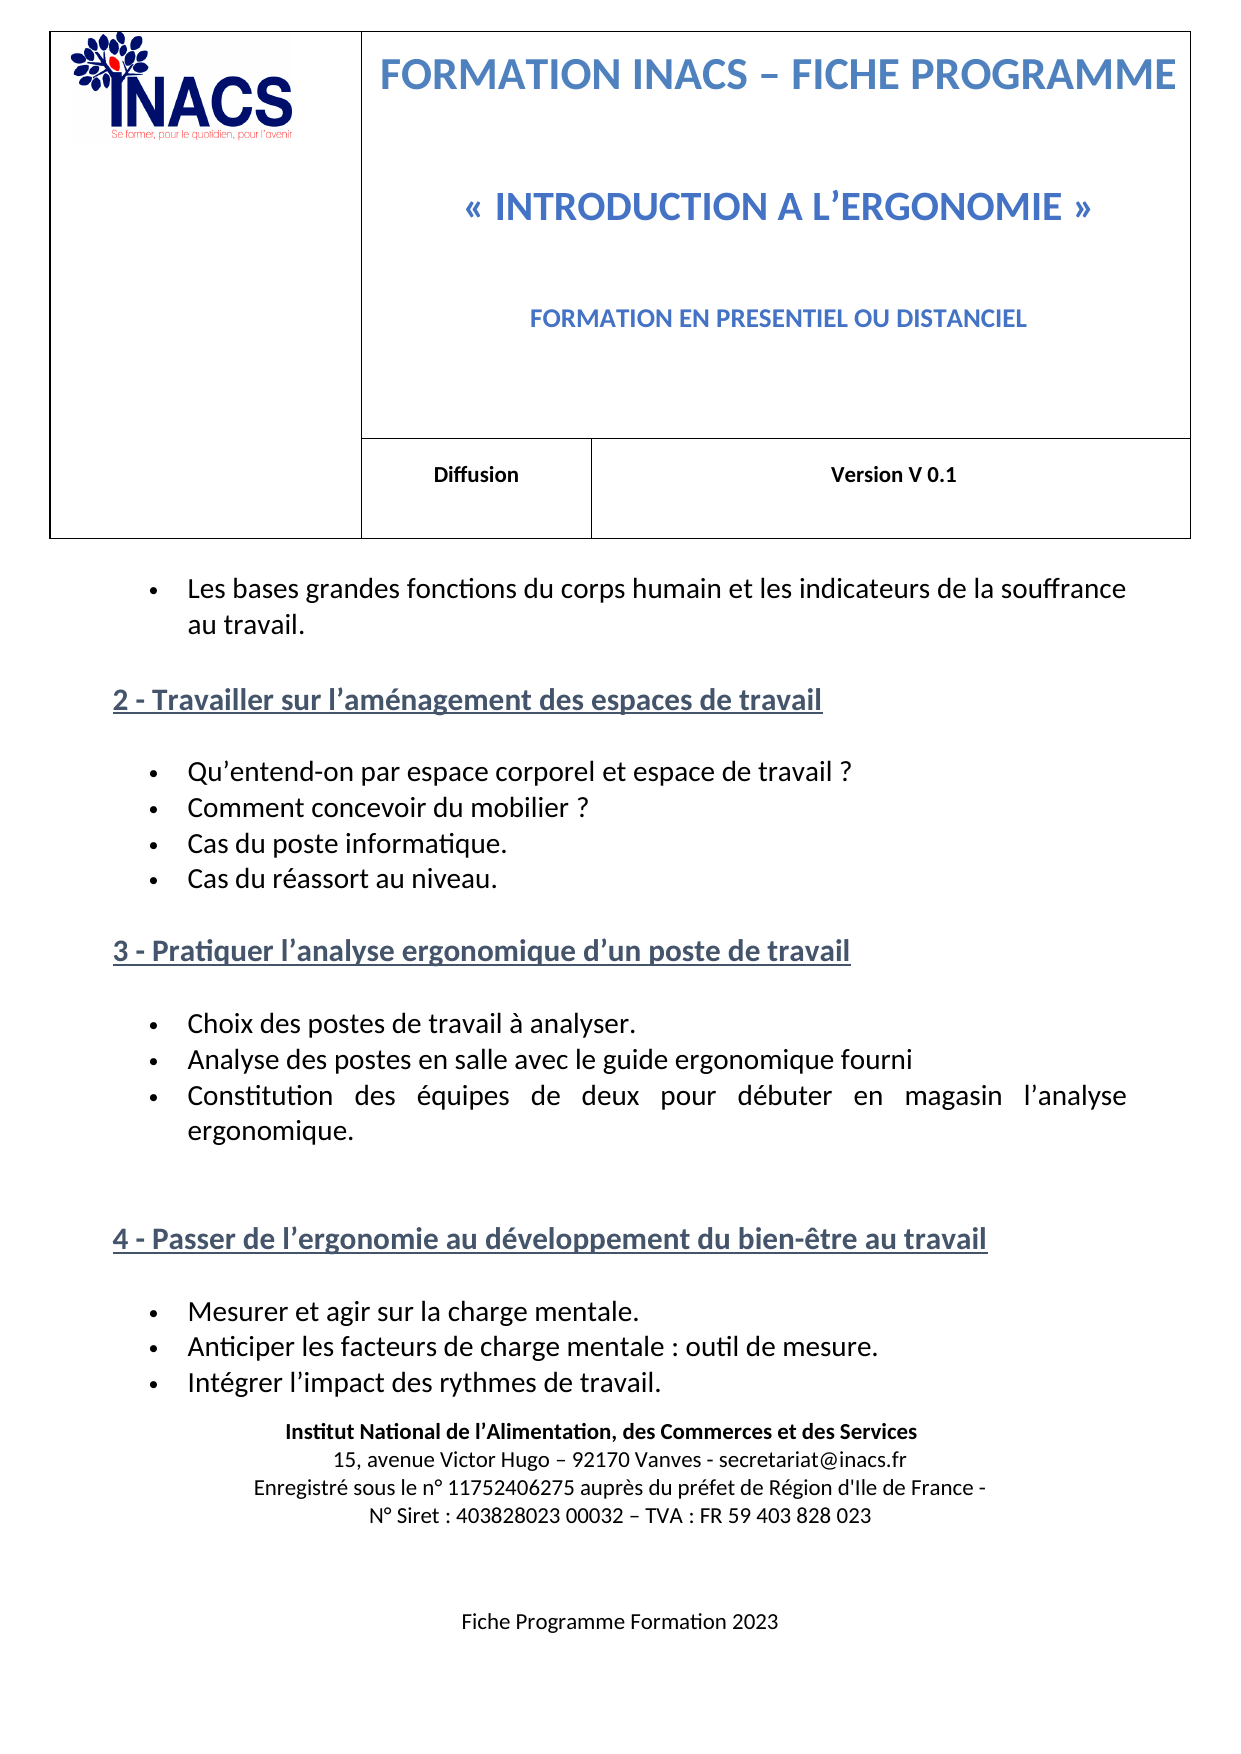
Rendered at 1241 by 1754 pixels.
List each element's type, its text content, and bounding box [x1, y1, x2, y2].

list Analyse des postes en salle avec le guide ergonomique fourni [150, 1041, 1128, 1077]
list Qu’entend-on par espace corporel et espace de travail ? [150, 753, 1128, 789]
list Cas du poste informatique. [150, 825, 1128, 860]
text 3 - Pratiquer l’analyse ergonomique d’un poste de travail [112, 932, 1128, 970]
text 4 - Passer de l’ergonomie au développement du bien-être au travail [112, 1219, 1128, 1257]
picture [70, 32, 292, 143]
list Anticiper les facteurs de charge mentale : outil de mesure. [150, 1328, 1128, 1364]
list Mesurer et agir sur la charge mentale. [150, 1293, 1128, 1328]
list Les bases grandes fonctions du corps humain et les indicateurs de la souffrance au travail. [150, 570, 1128, 642]
list Cas du réassort au niveau. [150, 860, 1128, 896]
text 2 - Travailler sur l’aménagement des espaces de travail [112, 680, 1128, 718]
list Intégrer l’impact des rythmes de travail. [150, 1364, 1128, 1400]
list Comment concevoir du mobilier ? [150, 789, 1128, 825]
list Choix des postes de travail à analyser. [150, 1005, 1128, 1041]
list Constitution des équipes de deux pour débuter en magasin l’analyse ergonomique. [150, 1077, 1128, 1148]
